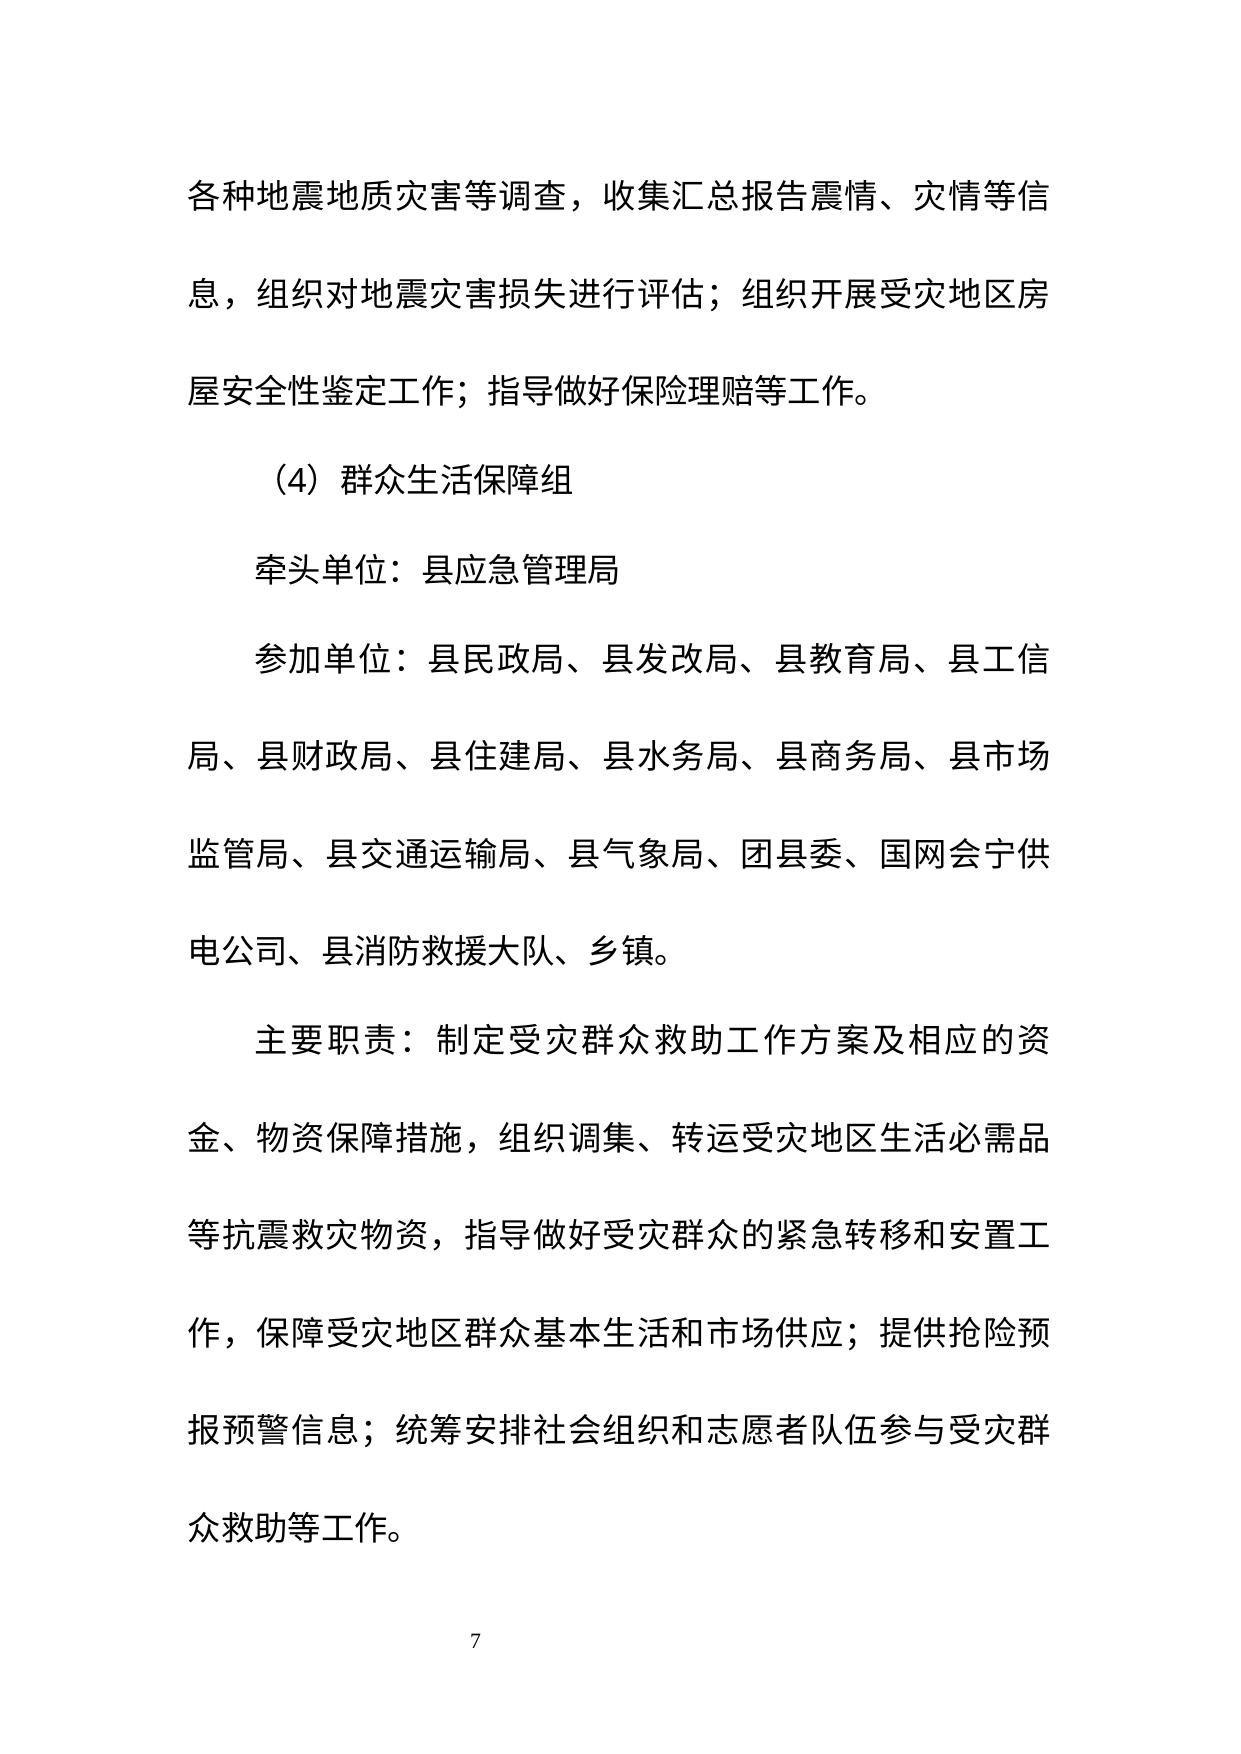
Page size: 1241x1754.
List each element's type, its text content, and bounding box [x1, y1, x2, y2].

list 牵头单位：县应急管理局 [187, 535, 1053, 600]
list 参加单位：县民政局、县发改局、县教育局、县工信局、县财政局、县住建局、县水务局、县商务局、县市场监管局、县交通运输局、县气象局、团县委、国网会宁供电公司、县消防救援大队、乡镇。 [187, 624, 1053, 982]
list （4）群众生活保障组 [187, 446, 1053, 511]
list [187, 162, 1053, 422]
list 主要职责：制定受灾群众救助工作方案及相应的资金、物资保障措施，组织调集、转运受灾地区生活必需品等抗震救灾物资，指导做好受灾群众的紧急转移和安置工作，保障受灾地区群众基本生活和市场供应；提供抢险预报预警信息；统筹安排社会组织和志愿者队伍参与受灾群众救助等工作。 [187, 1006, 1053, 1558]
